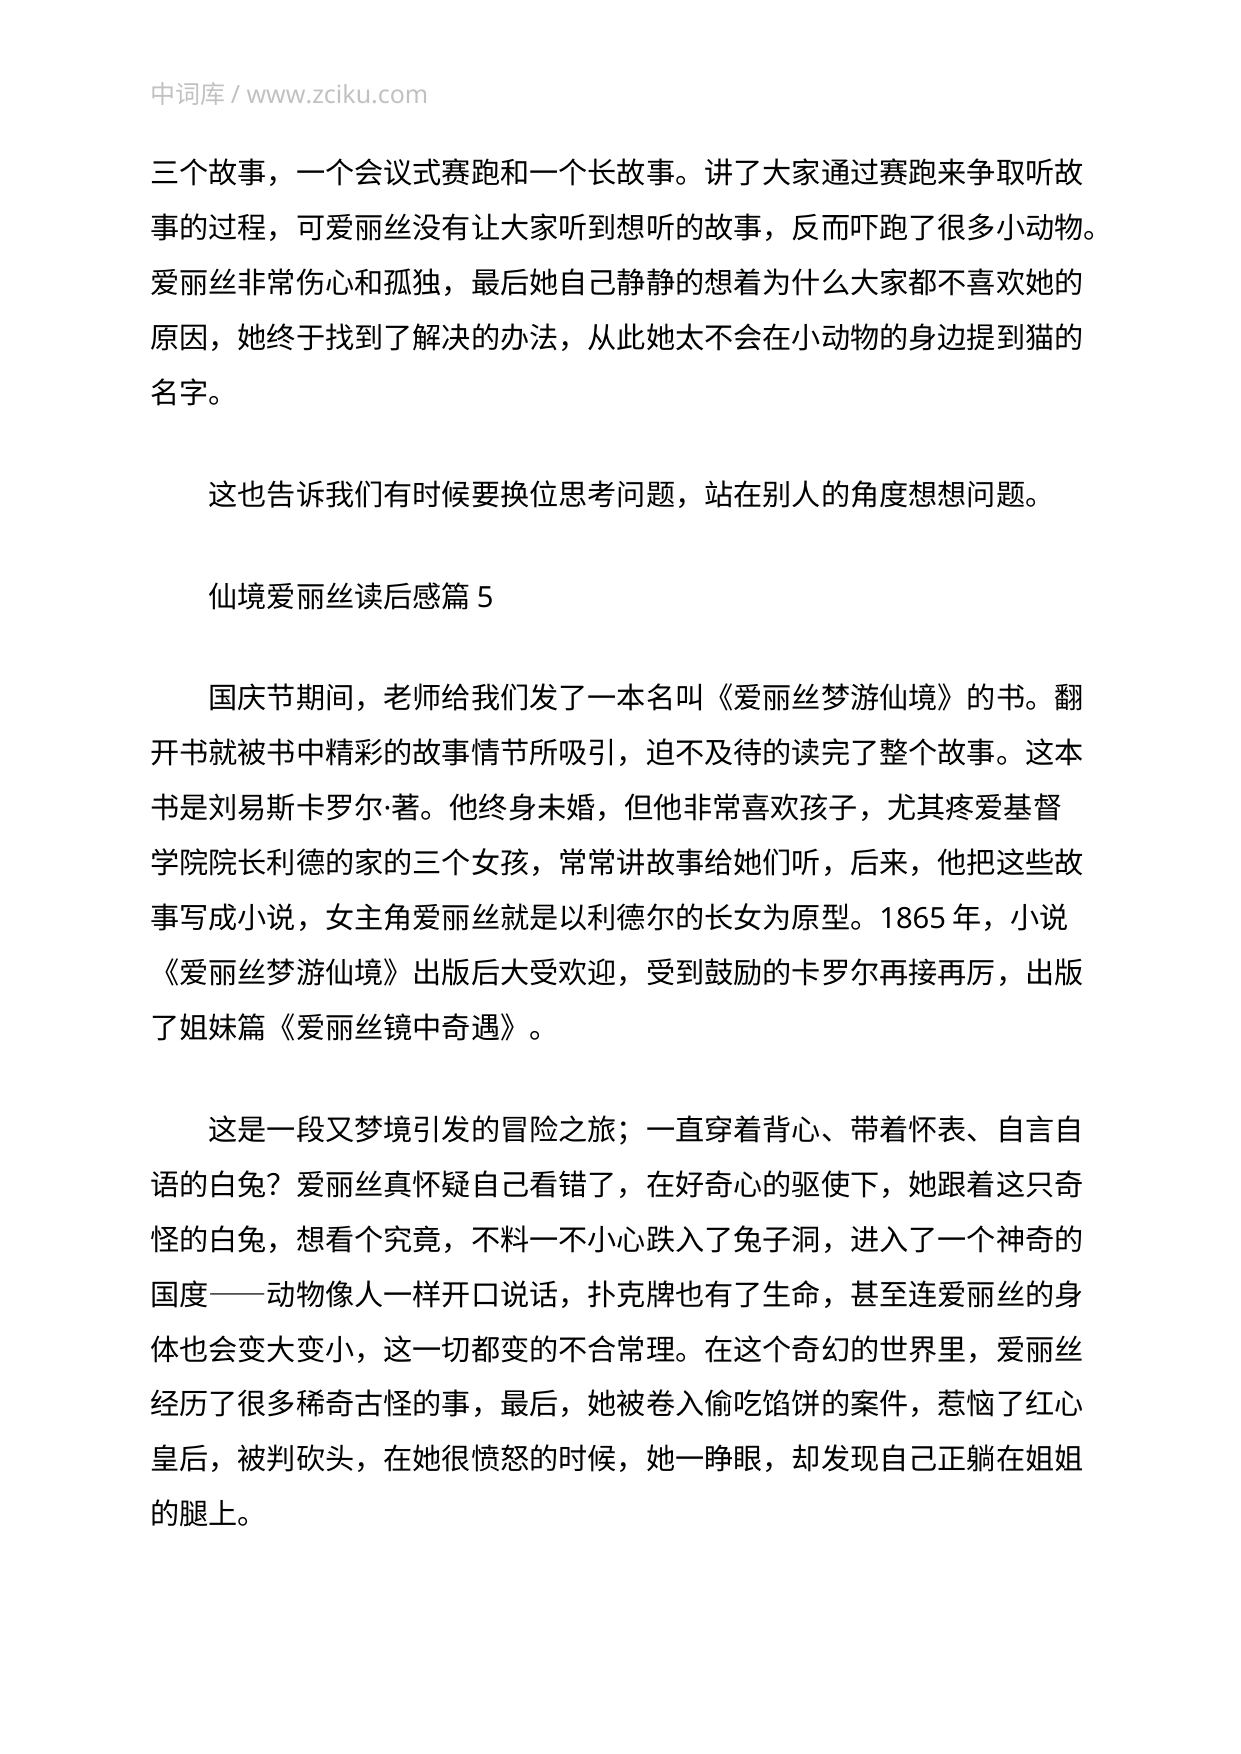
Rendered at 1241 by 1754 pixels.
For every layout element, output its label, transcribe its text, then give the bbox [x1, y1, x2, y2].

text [150, 150, 1090, 412]
text 这也告诉我们有时候要换位思考问题，站在别人的角度想想问题。 [150, 471, 1090, 514]
text 这是一段又梦境引发的冒险之旅；一直穿着背心、带着怀表、自言自语的白兔？爱丽丝真怀疑自己看错了，在好奇心的驱使下，她跟着这只奇怪的白兔，想看个究竟，不料一不小心跌入了兔子洞，进入了一个神奇的国度——动物像人一样开口说话，扑克牌也有了生命，甚至连爱丽丝的身体也会变大变小，这一切都变的不合常理。在这个奇幻的世界里，爱丽丝经历了很多稀奇古怪的事，最后，她被卷入偷吃馅饼的案件，惹恼了红心皇后，被判砍头，在她很愤怒的时候，她一睁眼，却发现自己正躺在姐姐的腿上。 [150, 1106, 1090, 1533]
text 仙境爱丽丝读后感篇5 [150, 573, 1090, 616]
text 国庆节期间，老师给我们发了一本名叫《爱丽丝梦游仙境》的书。翻开书就被书中精彩的故事情节所吸引，迫不及待的读完了整个故事。这本书是刘易斯卡罗尔·著。他终身未婚，但他非常喜欢孩子，尤其疼爱基督学院院长利德的家的三个女孩，常常讲故事给她们听，后来，他把这些故事写成小说，女主角爱丽丝就是以利德尔的长女为原型。1865年，小说《爱丽丝梦游仙境》出版后大受欢迎，受到鼓励的卡罗尔再接再厉，出版了姐妹篇《爱丽丝镜中奇遇》。 [150, 675, 1090, 1047]
